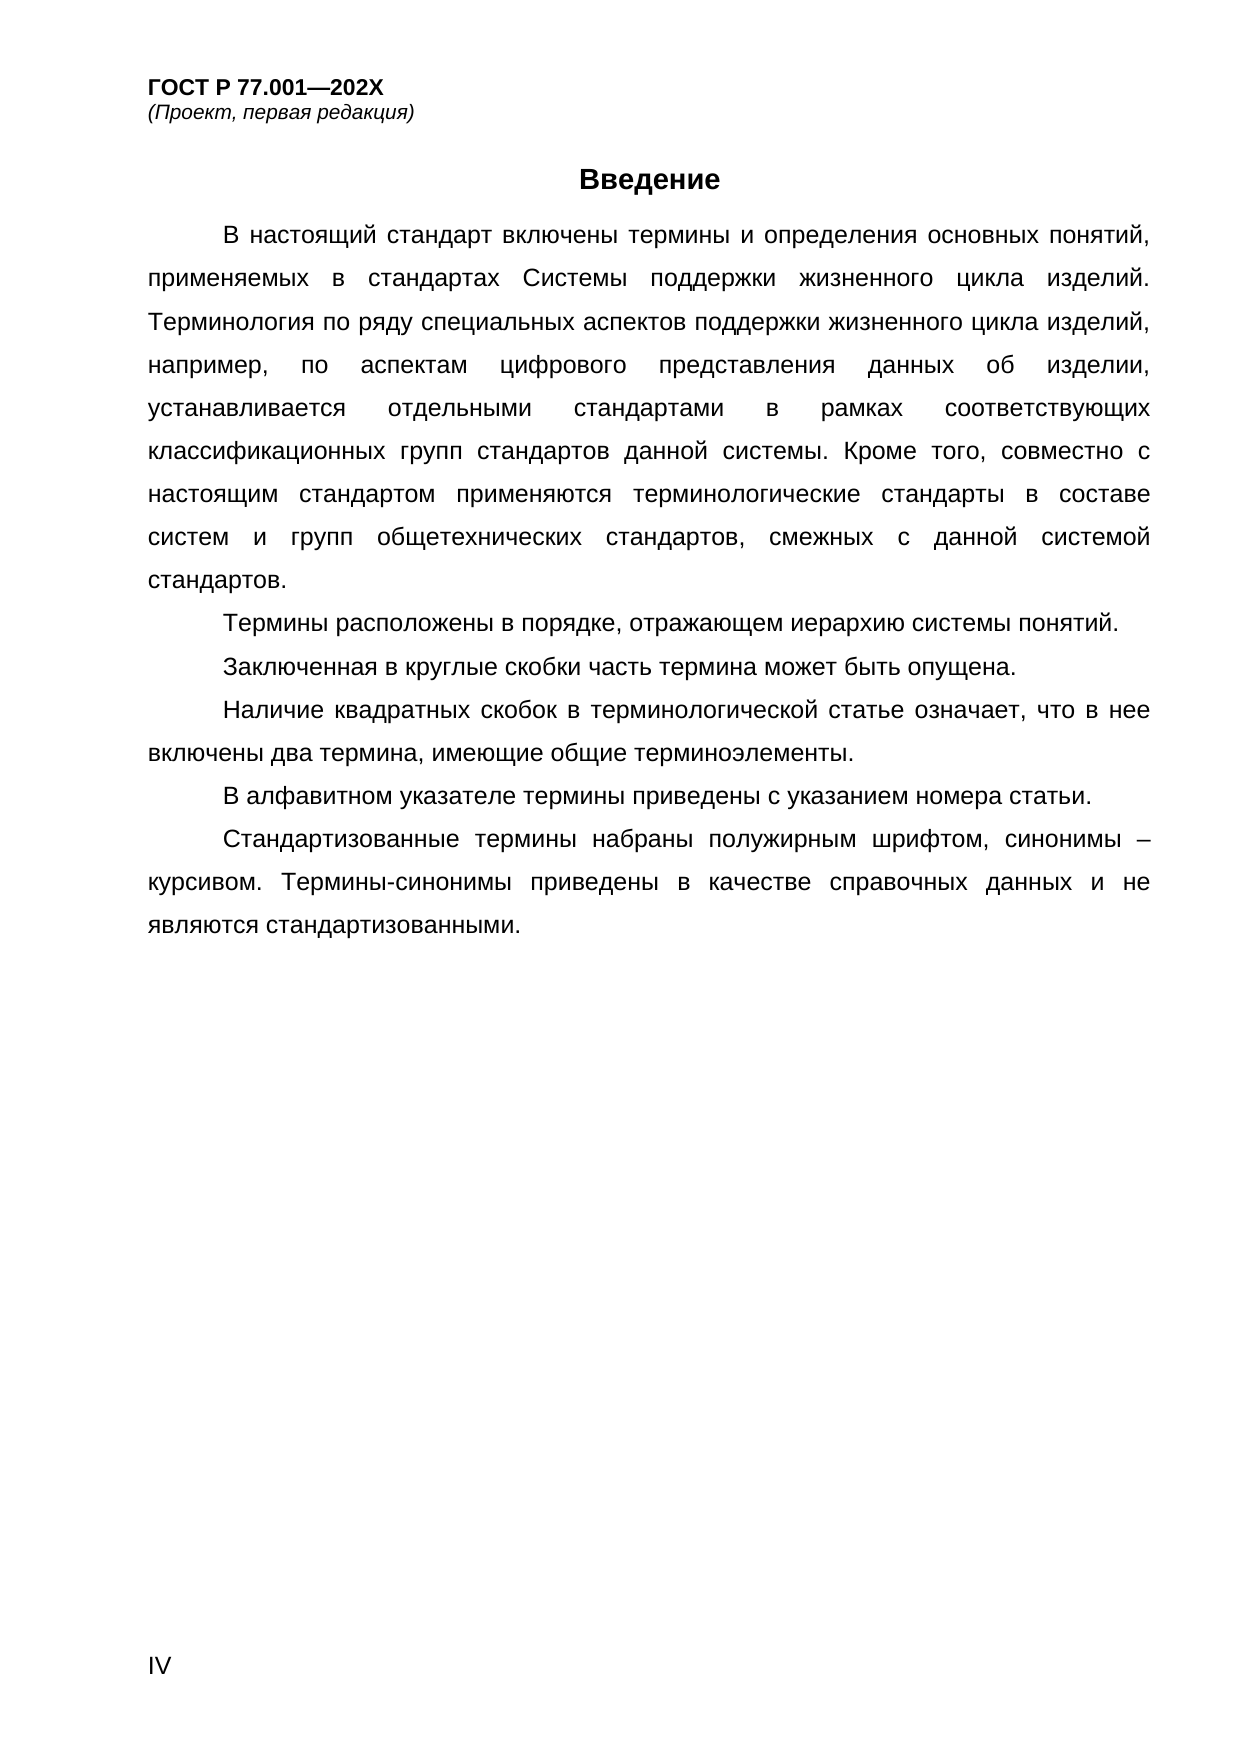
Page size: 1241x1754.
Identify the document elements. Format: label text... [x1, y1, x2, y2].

text Наличие квадратных скобок в терминологической статье означает, что в нее включены два термина, имеющие общие терминоэлементы. [148, 694, 1152, 766]
text Введение [148, 162, 1152, 195]
text В алфавитном указателе термины приведены с указанием номера статьи. [148, 781, 1152, 809]
text Термины расположены в порядке, отражающем иерархию системы понятий. [148, 608, 1152, 637]
text Заключенная в круглые скобки часть термина может быть опущена. [148, 651, 1152, 680]
text Стандартизованные термины набраны полужирным шрифтом, синонимы – курсивом. Термины-синонимы приведены в качестве справочных данных и не являются стандартизованными. [148, 824, 1152, 939]
text В настоящий стандарт включены термины и определения основных понятий, применяемых в стандартах Системы поддержки жизненного цикла изделий. Терминология по ряду специальных аспектов поддержки жизненного цикла изделий, например, по аспектам цифрового представления данных об изделии, устанавливается отдельными стандартами в рамках соответствующих классификационных групп стандартов данной системы. Кроме того, совместно с настоящим стандартом применяются терминологические стандарты в составе систем и групп общетехнических стандартов, смежных с данной системой стандартов. [148, 220, 1152, 594]
